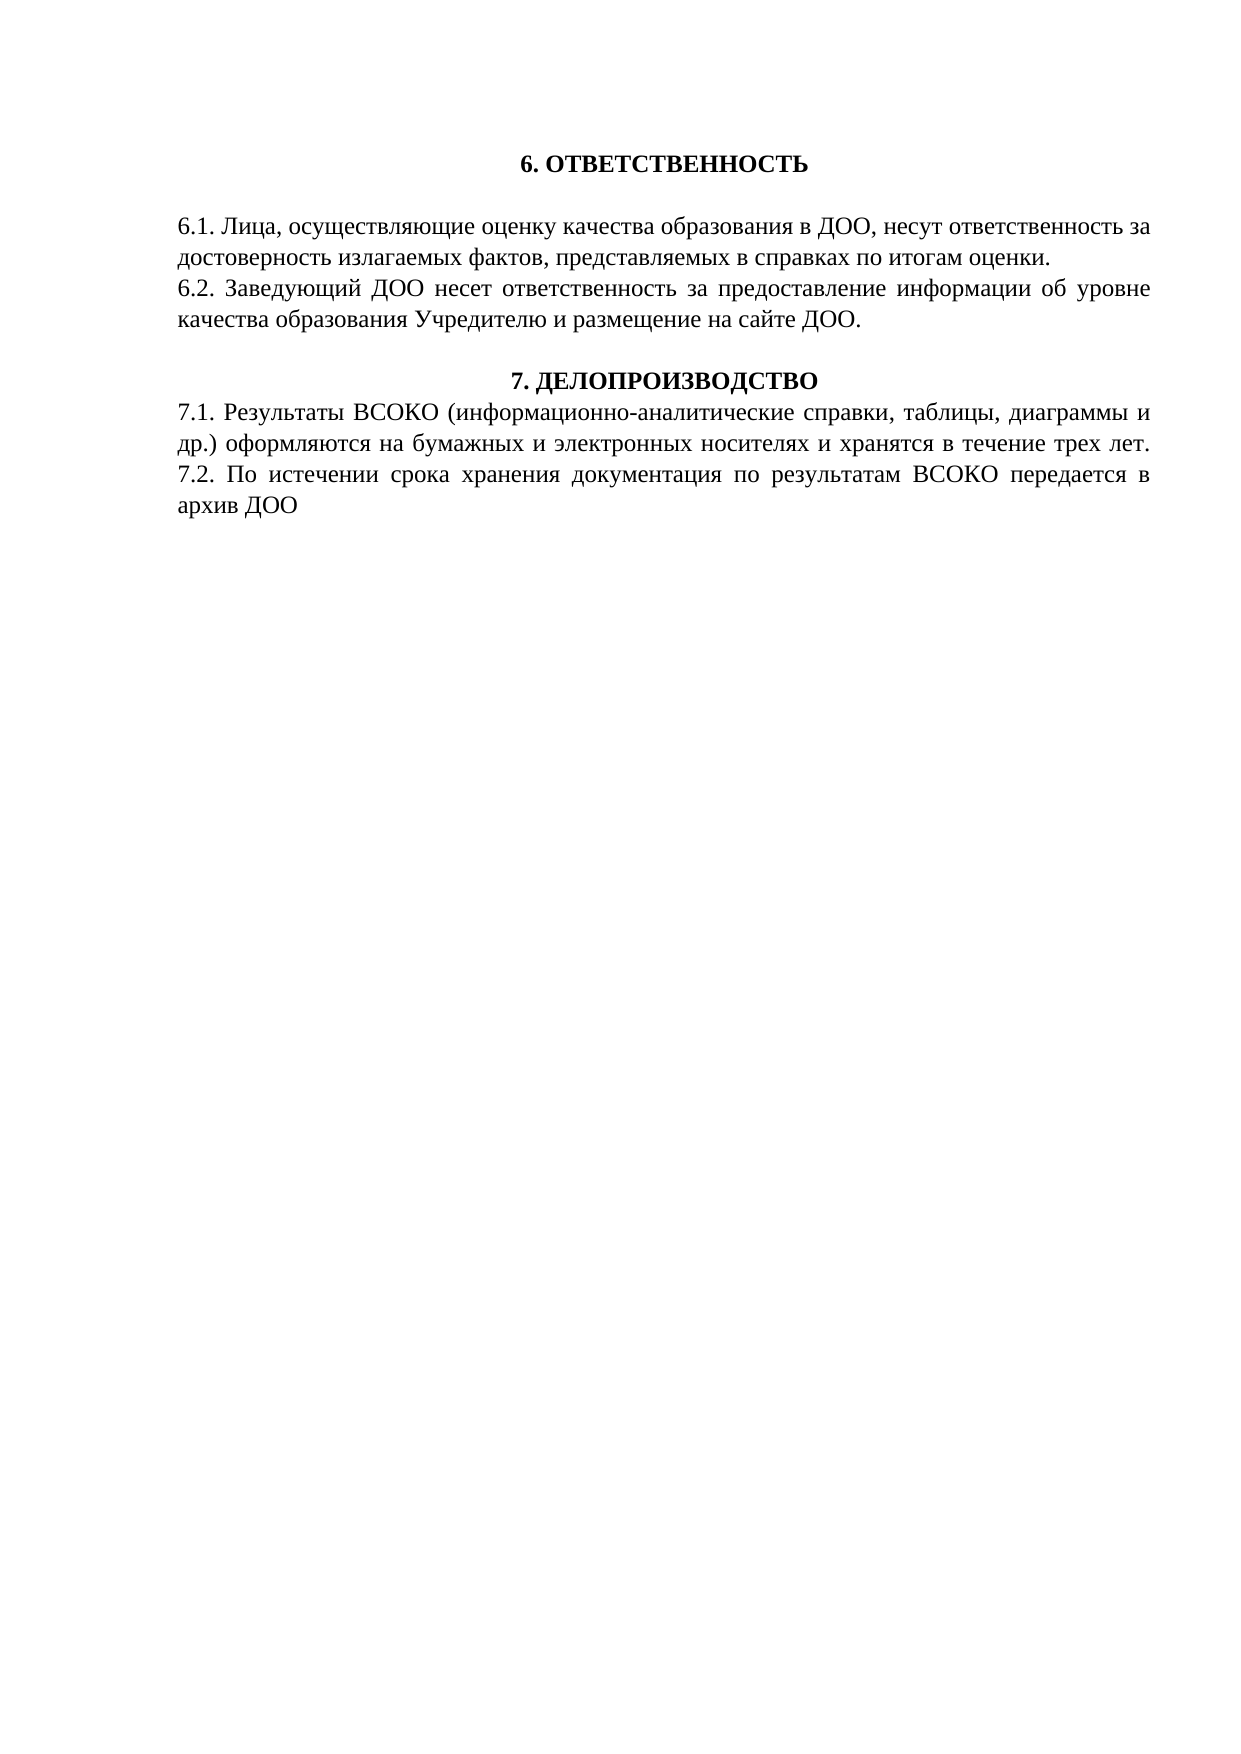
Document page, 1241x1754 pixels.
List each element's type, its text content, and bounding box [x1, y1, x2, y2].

list 7.1. Результаты ВСОКО (информационно-аналитические справки, таблицы, диаграммы и др.) оформляются на бумажных и электронных носителях и хранятся в течение трех лет. 7.2. По истечении срока хранения документация по результатам ВСОКО передается в архив ДОО [177, 397, 1152, 519]
list 7. ДЕЛОПРОИЗВОДСТВО [177, 366, 1152, 395]
list 6.2. Заведующий ДОО несет ответственность за предоставление информации об уровне качества образования Учредителю и размещение на сайте ДОО. [177, 273, 1152, 333]
list 6.1. Лица, осуществляющие оценку качества образования в ДОО, несут ответственность за достоверность излагаемых фактов, представляемых в справках по итогам оценки. [177, 211, 1152, 271]
list 6. ОТВЕТСТВЕННОСТЬ [177, 149, 1152, 178]
